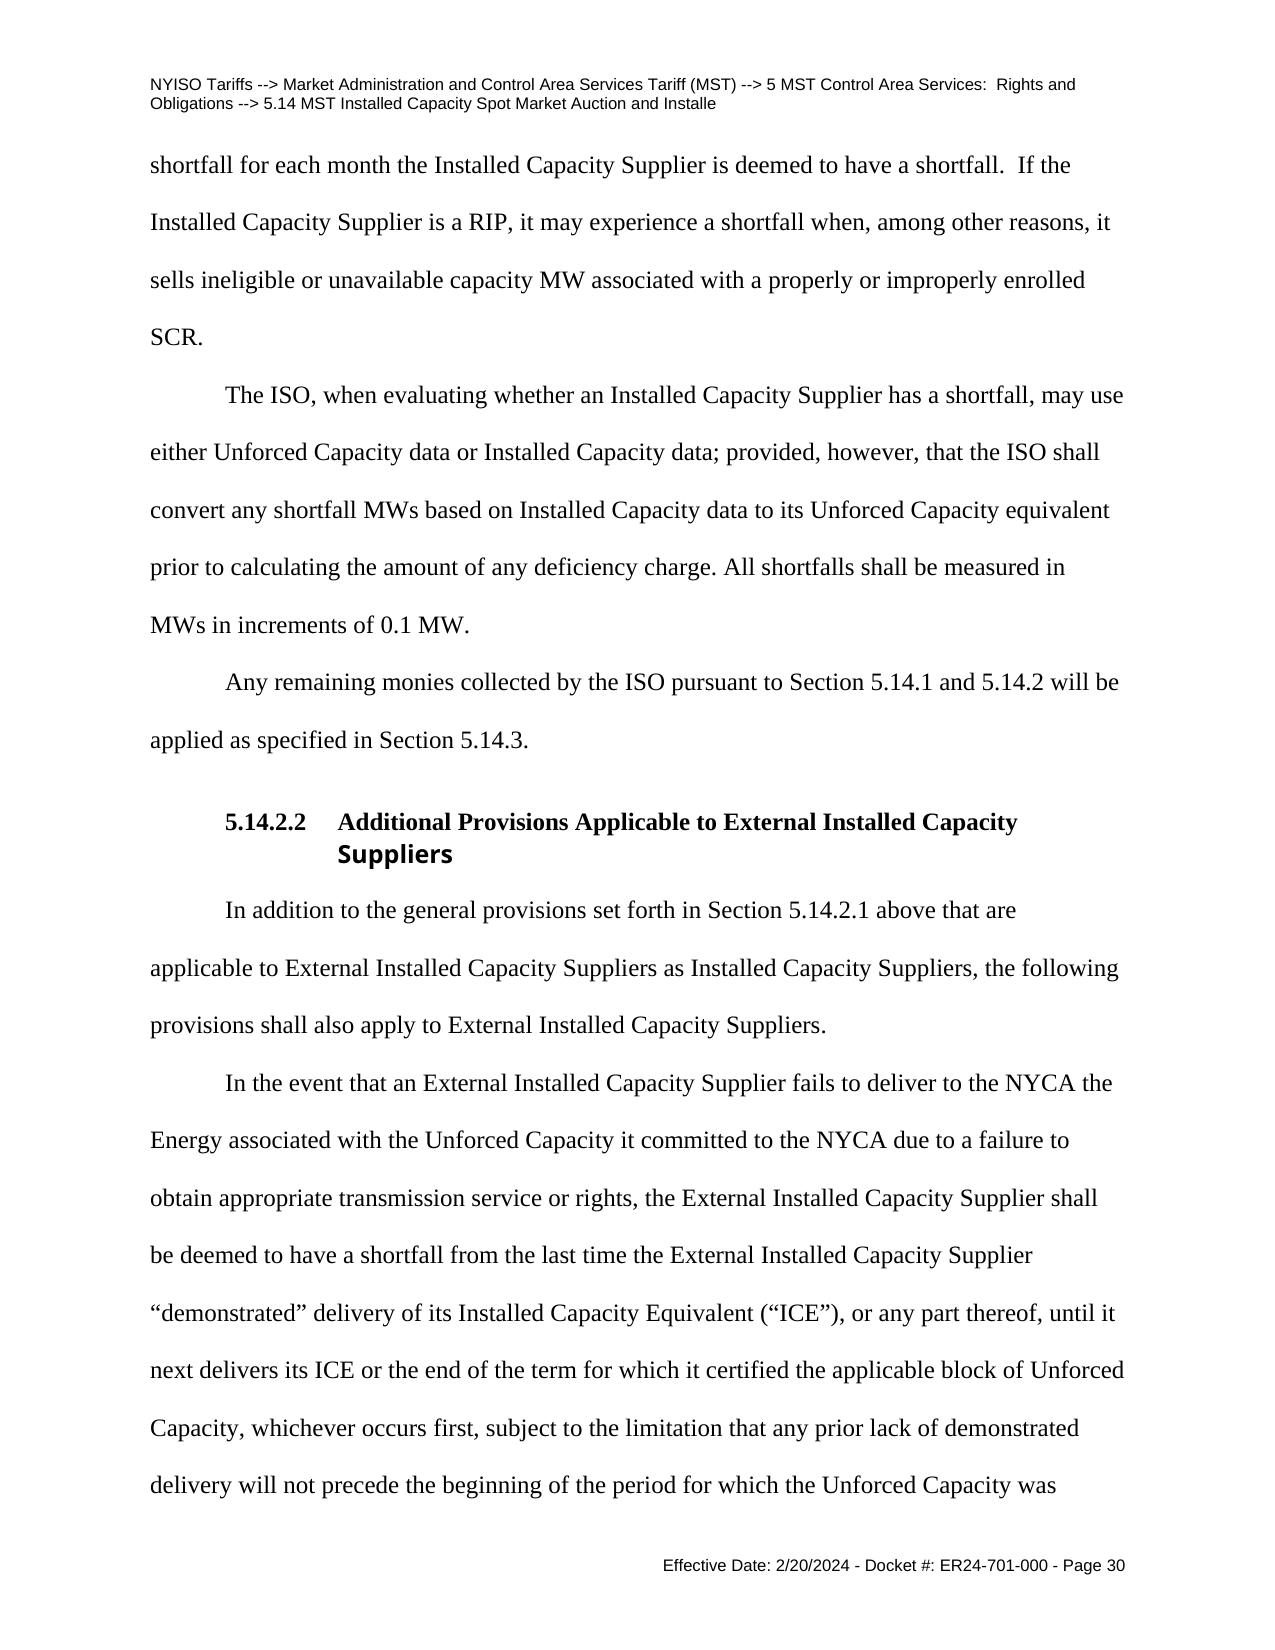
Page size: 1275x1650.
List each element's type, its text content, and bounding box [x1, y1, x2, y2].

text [150, 1068, 1125, 1499]
subtitle 5.14.2.2 Additional Provisions Applicable to External Installed Capacity Suppliers [225, 807, 1125, 870]
text In addition to the general provisions set forth in Section 5.14.2.1 above that are applicable to External Installed Capacity Suppliers as Installed Capacity Suppliers, the following provisions shall also apply to External Installed Capacity Suppliers. [150, 895, 1125, 1039]
text The ISO, when evaluating whether an Installed Capacity Supplier has a shortfall, may use either Unforced Capacity data or Installed Capacity data; provided, however, that the ISO shall convert any shortfall MWs based on Installed Capacity data to its Unforced Capacity equivalent prior to calculating the amount of any deficiency charge. All shortfalls shall be measured in MWs in increments of 0.1 MW. [150, 380, 1125, 639]
text Any remaining monies collected by the ISO pursuant to Section 5.14.1 and 5.14.2 will be applied as specified in Section 5.14.3. [150, 667, 1125, 754]
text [150, 150, 1125, 351]
